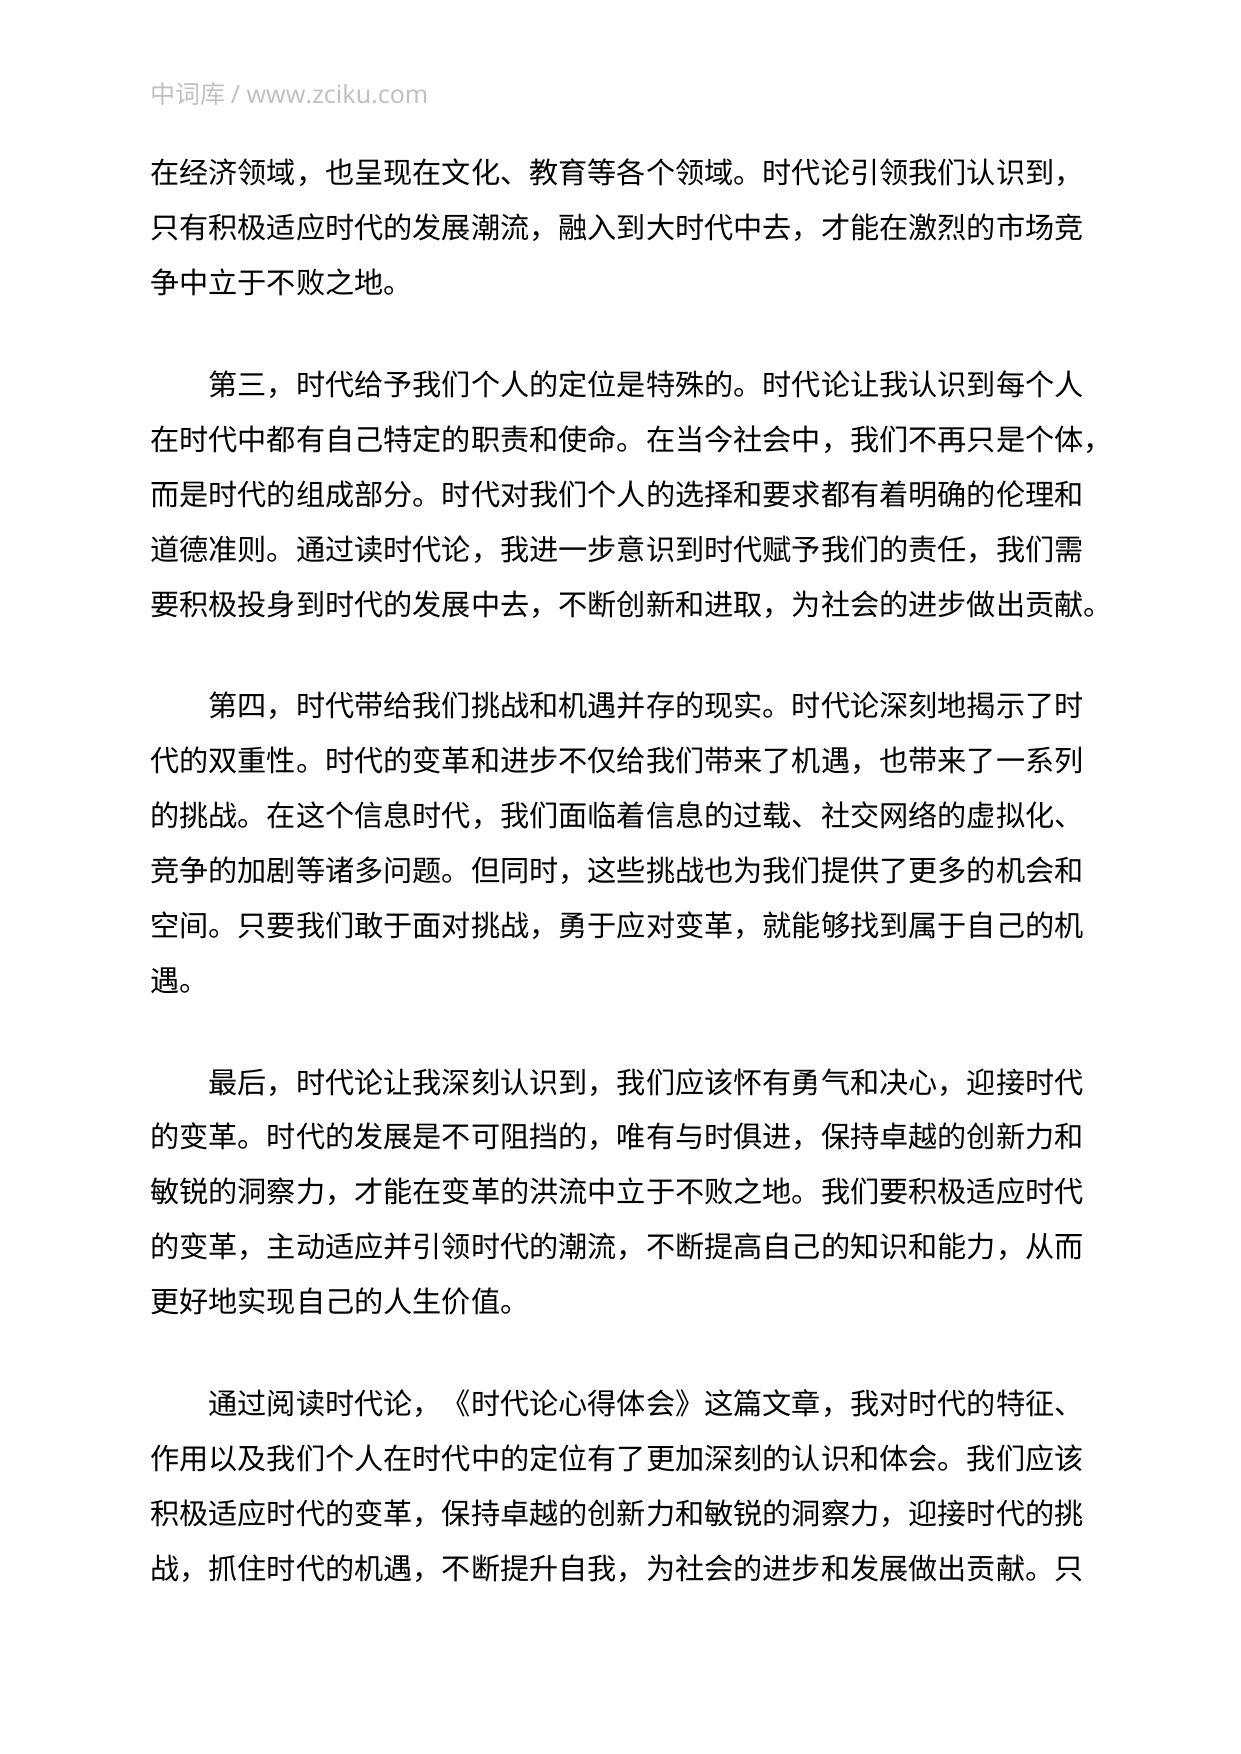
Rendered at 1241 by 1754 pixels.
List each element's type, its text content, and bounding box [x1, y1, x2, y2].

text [150, 1381, 1090, 1587]
text 第三，时代给予我们个人的定位是特殊的。时代论让我认识到每个人在时代中都有自己特定的职责和使命。在当今社会中，我们不再只是个体，而是时代的组成部分。时代对我们个人的选择和要求都有着明确的伦理和道德准则。通过读时代论，我进一步意识到时代赋予我们的责任，我们需要积极投身到时代的发展中去，不断创新和进取，为社会的进步做出贡献。 [150, 362, 1090, 623]
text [150, 150, 1090, 302]
text 第四，时代带给我们挑战和机遇并存的现实。时代论深刻地揭示了时代的双重性。时代的变革和进步不仅给我们带来了机遇，也带来了一系列的挑战。在这个信息时代，我们面临着信息的过载、社交网络的虚拟化、竞争的加剧等诸多问题。但同时，这些挑战也为我们提供了更多的机会和空间。只要我们敢于面对挑战，勇于应对变革，就能够找到属于自己的机遇。 [150, 683, 1090, 1000]
text 最后，时代论让我深刻认识到，我们应该怀有勇气和决心，迎接时代的变革。时代的发展是不可阻挡的，唯有与时俱进，保持卓越的创新力和敏锐的洞察力，才能在变革的洪流中立于不败之地。我们要积极适应时代的变革，主动适应并引领时代的潮流，不断提高自己的知识和能力，从而更好地实现自己的人生价值。 [150, 1059, 1090, 1321]
